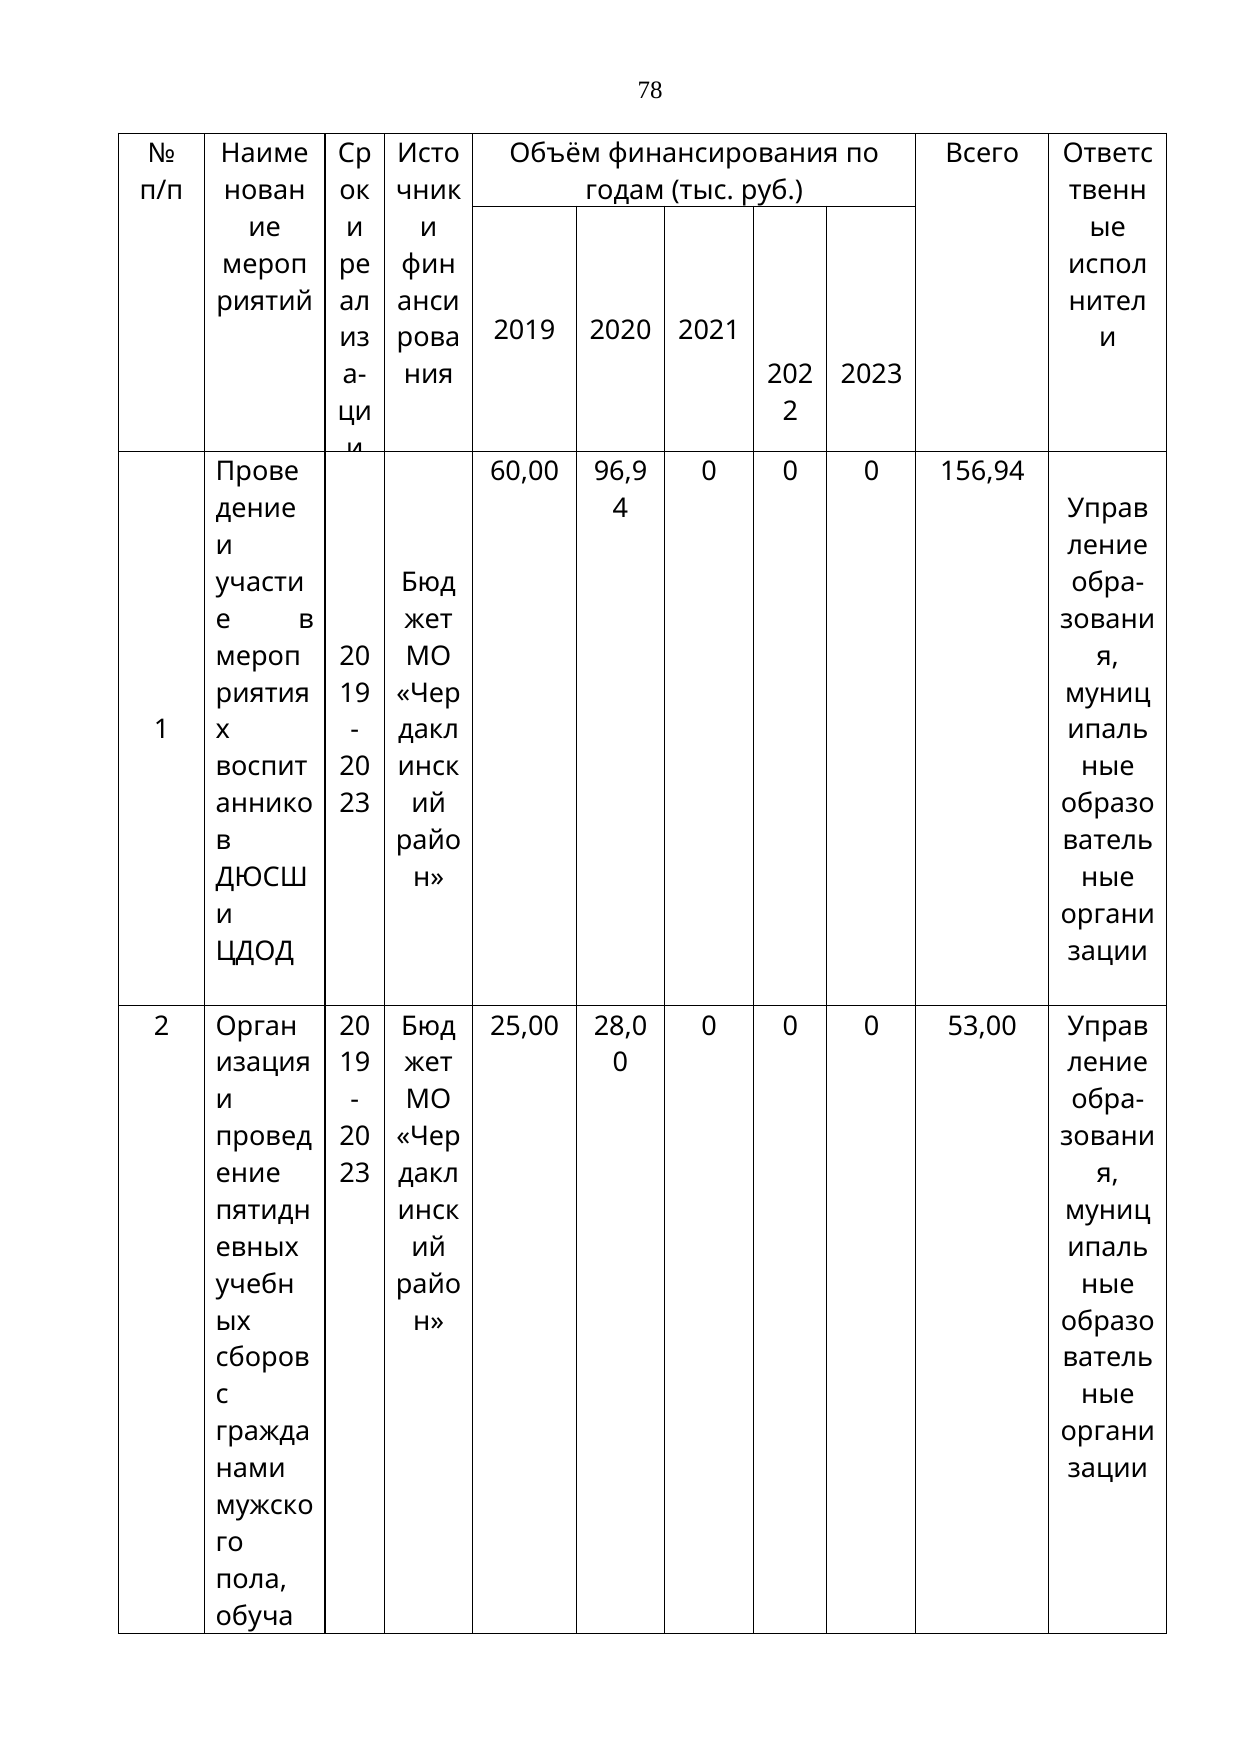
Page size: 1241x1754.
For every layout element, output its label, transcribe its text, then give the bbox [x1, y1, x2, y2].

table_cell Бюджет МО «Чердаклинский район» [385, 452, 472, 1005]
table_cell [1049, 1006, 1166, 1633]
table_cell 0 [754, 452, 826, 1005]
table_cell 96,94 [577, 452, 664, 1005]
table_header Наименование мероприятий [205, 134, 324, 451]
table_cell 2 [119, 1006, 204, 1633]
table_header Объём финансирования по годам (тыс. руб.) [473, 134, 915, 206]
table_cell 2023 [827, 207, 915, 451]
table_cell 2019-2023 [326, 1006, 384, 1633]
table_cell Управление образования, муниципальные образовательные организации [1049, 452, 1166, 1005]
table_cell 2019 [473, 207, 576, 451]
table_cell 0 [665, 452, 753, 1005]
table_cell 2021 [665, 207, 753, 451]
table_header № п/п [119, 134, 204, 451]
table_cell 28,00 [577, 1006, 664, 1633]
table_cell Проведение и участие в мероприятиях воспитанников ДЮСШ и ЦДОД [205, 452, 324, 1005]
table_cell 2019-2023 [326, 452, 384, 1005]
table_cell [205, 1006, 324, 1633]
table_cell 0 [754, 1006, 826, 1633]
table_cell 60,00 [473, 452, 576, 1005]
table_header Источники финансирования [385, 134, 472, 451]
table_cell 0 [827, 1006, 915, 1633]
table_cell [385, 1006, 472, 1633]
table_cell 1 [119, 452, 204, 1005]
table_cell 53,00 [916, 1006, 1048, 1633]
table_cell 156,94 [916, 452, 1048, 1005]
table_header Ответственные исполнители [1049, 134, 1166, 451]
table_header Сроки реализации (годы) [326, 134, 384, 451]
table_cell 2020 [577, 207, 664, 451]
table_cell 0 [665, 1006, 753, 1633]
table_cell 25,00 [473, 1006, 576, 1633]
table_cell 0 [827, 452, 915, 1005]
table_cell 2022 [754, 207, 826, 451]
table_header Всего [916, 134, 1048, 451]
